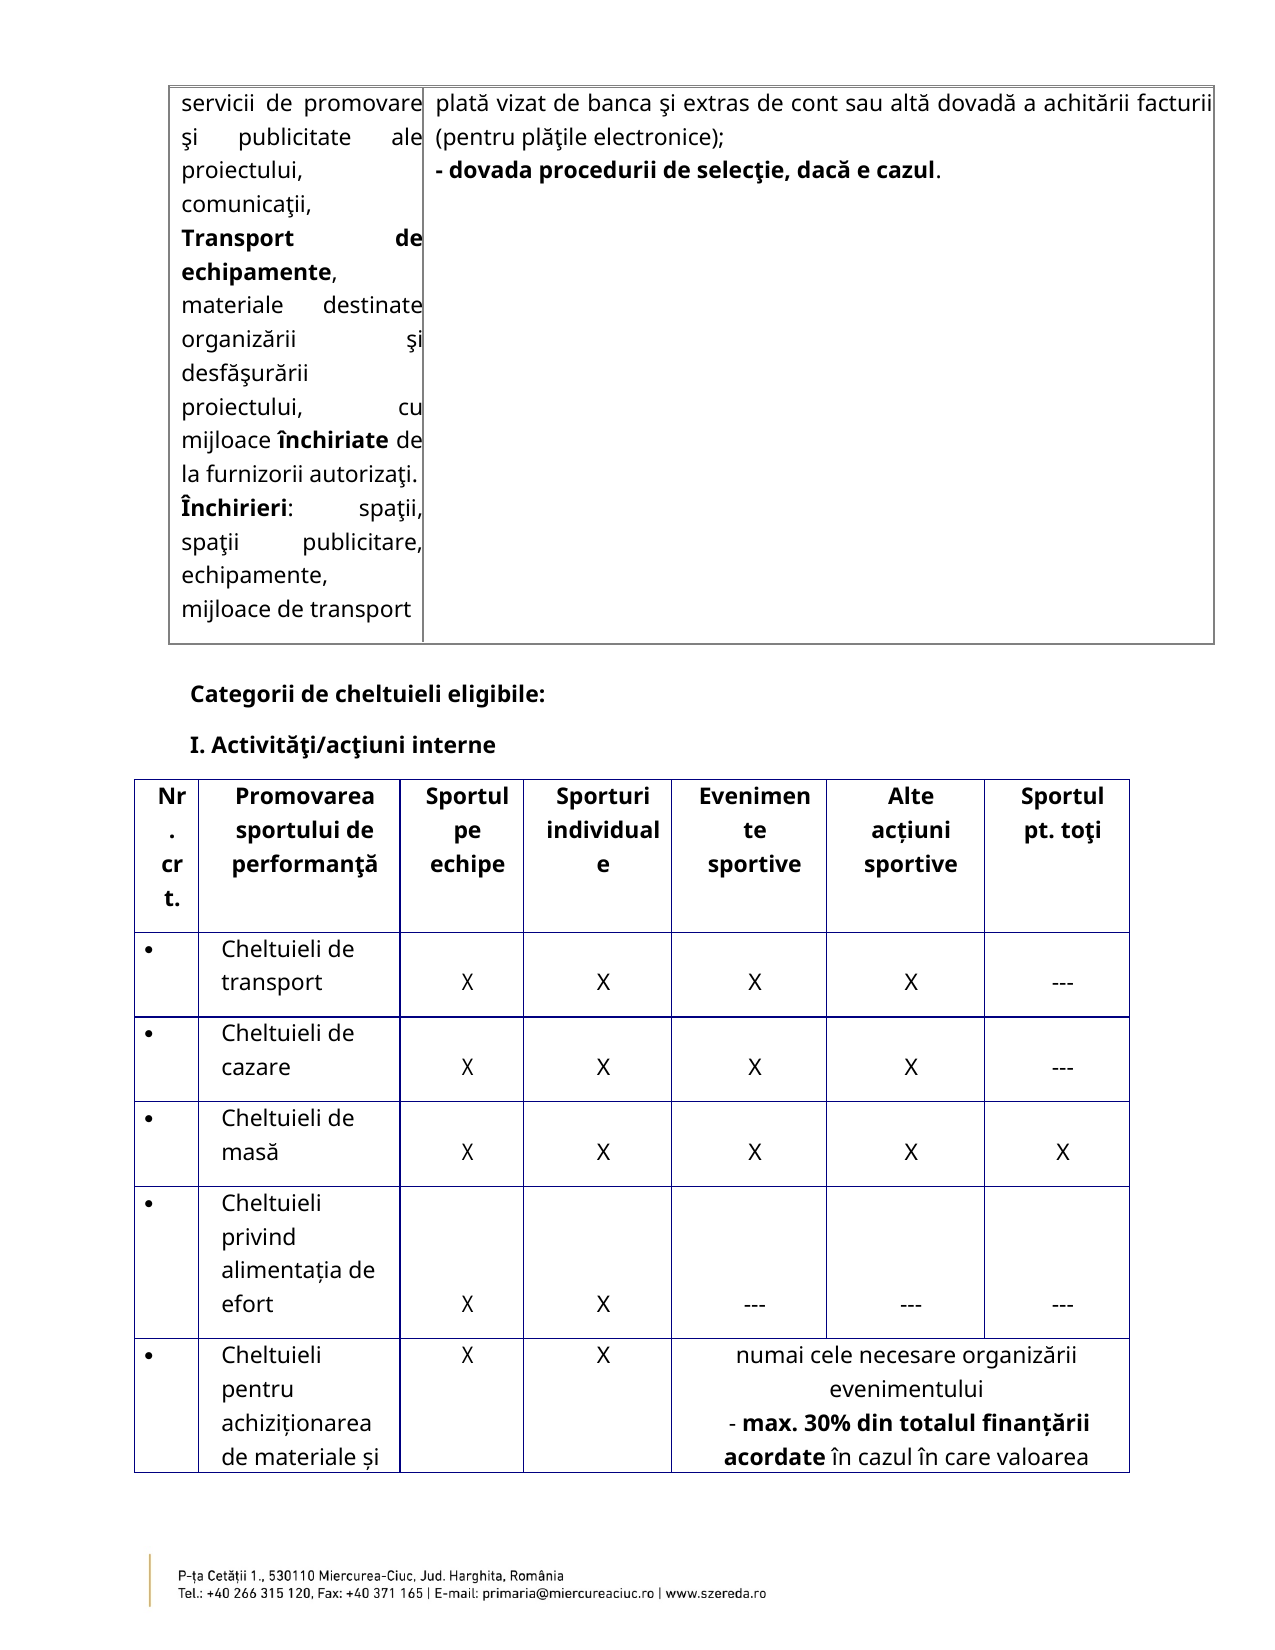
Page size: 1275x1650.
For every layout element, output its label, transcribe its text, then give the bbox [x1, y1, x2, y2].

table_cell [135, 1339, 198, 1472]
table_cell X [827, 1018, 984, 1101]
table_cell [135, 1018, 198, 1101]
table_cell X [401, 933, 523, 1016]
table_header Promovarea sportului de performanţă [199, 780, 399, 932]
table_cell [672, 1339, 1129, 1472]
table_cell X [827, 933, 984, 1016]
table_cell X [827, 1102, 984, 1186]
table_cell X [524, 1339, 671, 1472]
table_cell X [985, 1102, 1129, 1186]
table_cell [199, 1339, 399, 1472]
table_cell X [401, 1339, 523, 1472]
table_cell X [401, 1018, 523, 1101]
table_cell [135, 933, 198, 1016]
table_cell --- [672, 1187, 826, 1338]
table_cell Cheltuieli privind alimentația de efort [199, 1187, 399, 1338]
table_cell Cheltuieli de cazare [199, 1018, 399, 1101]
table_cell X [672, 933, 826, 1016]
table_cell Cheltuieli de masă [199, 1102, 399, 1186]
table_cell --- [985, 1187, 1129, 1338]
table_header Sporturi individuale [524, 780, 671, 932]
table_cell --- [827, 1187, 984, 1338]
table_header Alte acțiuni sportive [827, 780, 984, 932]
table_cell X [672, 1018, 826, 1101]
table_header Nr. crt. [135, 780, 198, 932]
table_cell [135, 1102, 198, 1186]
table_cell X [524, 1102, 671, 1186]
table_cell Cheltuieli de transport [199, 933, 399, 1016]
text I. Activităţi/acţiuni interne [190, 729, 1181, 760]
table_cell [135, 1187, 198, 1338]
table_cell X [524, 933, 671, 1016]
table_cell --- [985, 1018, 1129, 1101]
table_header Sportul pt. toţi [985, 780, 1129, 932]
table_cell X [524, 1187, 671, 1338]
table_cell X [672, 1102, 826, 1186]
text Categorii de cheltuieli eligibile: [190, 678, 1181, 710]
table_cell X [401, 1102, 523, 1186]
table_header Sportul pe echipe [401, 780, 523, 932]
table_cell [423, 88, 1213, 643]
table_header Evenimente sportive [672, 780, 826, 932]
table_cell X [401, 1187, 523, 1338]
picture [30, 1546, 1103, 1650]
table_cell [170, 88, 423, 643]
table_cell --- [985, 933, 1129, 1016]
table_cell X [524, 1018, 671, 1101]
